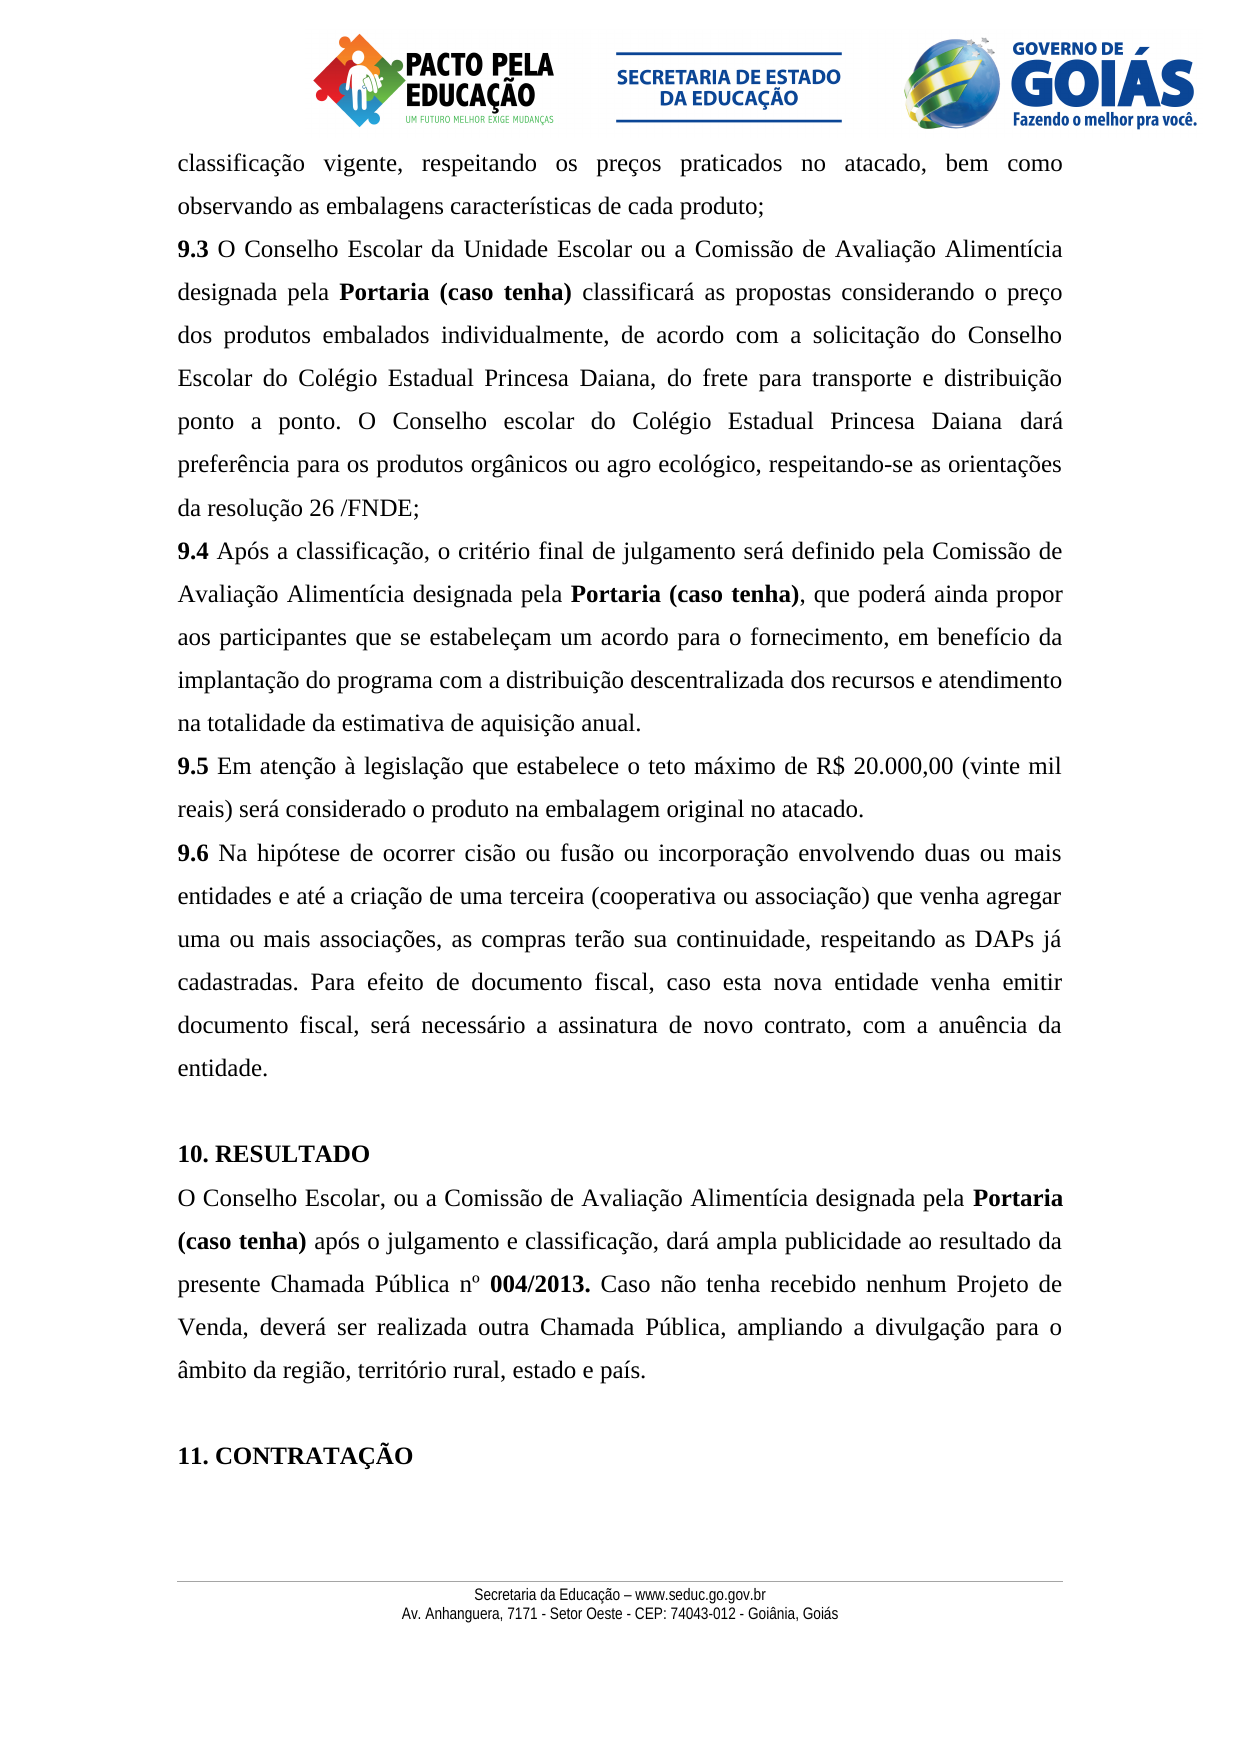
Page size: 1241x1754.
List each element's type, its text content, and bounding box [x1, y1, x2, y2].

text 11. CONTRATAÇÃO [177, 1441, 1063, 1470]
picture [304, 29, 1204, 138]
text 9.4 Após a classificação, o critério final de julgamento será definido pela Comissão de Avaliação Alimentícia designada pela Portaria (caso tenha), que poderá ainda propor aos participantes que se estabeleçam um acordo para o fornecimento, em benefício da implantação do programa com a distribuição descentralizada dos recursos e atendimento na totalidade da estimativa de aquisição anual. [177, 536, 1063, 737]
text 9.5 Em atenção à legislação que estabelece o teto máximo de R$ 20.000,00 (vinte mil reais) será considerado o produto na embalagem original no atacado. [177, 751, 1063, 823]
text 9.3 O Conselho Escolar da Unidade Escolar ou a Comissão de Avaliação Alimentícia designada pela Portaria (caso tenha) classificará as propostas considerando o preço dos produtos embalados individualmente, de acordo com a solicitação do Conselho Escolar do Colégio Estadual Princesa Daiana, do frete para transporte e distribuição ponto a ponto. O Conselho escolar do Colégio Estadual Princesa Daiana dará preferência para os produtos orgânicos ou agro ecológico, respeitando-se as orientações da resolução 26 /FNDE; [177, 234, 1063, 521]
text 10. RESULTADO [177, 1139, 1063, 1168]
text O Conselho Escolar, ou a Comissão de Avaliação Alimentícia designada pela Portaria (caso tenha) após o julgamento e classificação, dará ampla publicidade ao resultado da presente Chamada Pública nº 004/2013. Caso não tenha recebido nenhum Projeto de Venda, deverá ser realizada outra Chamada Pública, ampliando a divulgação para o âmbito da região, território rural, estado e país. [177, 1183, 1063, 1384]
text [177, 148, 1063, 219]
text 9.6 Na hipótese de ocorrer cisão ou fusão ou incorporação envolvendo duas ou mais entidades e até a criação de uma terceira (cooperativa ou associação) que venha agregar uma ou mais associações, as compras terão sua continuidade, respeitando as DAPs já cadastradas. Para efeito de documento fiscal, caso esta nova entidade venha emitir documento fiscal, será necessário a assinatura de novo contrato, com a anuência da entidade. [177, 838, 1063, 1082]
